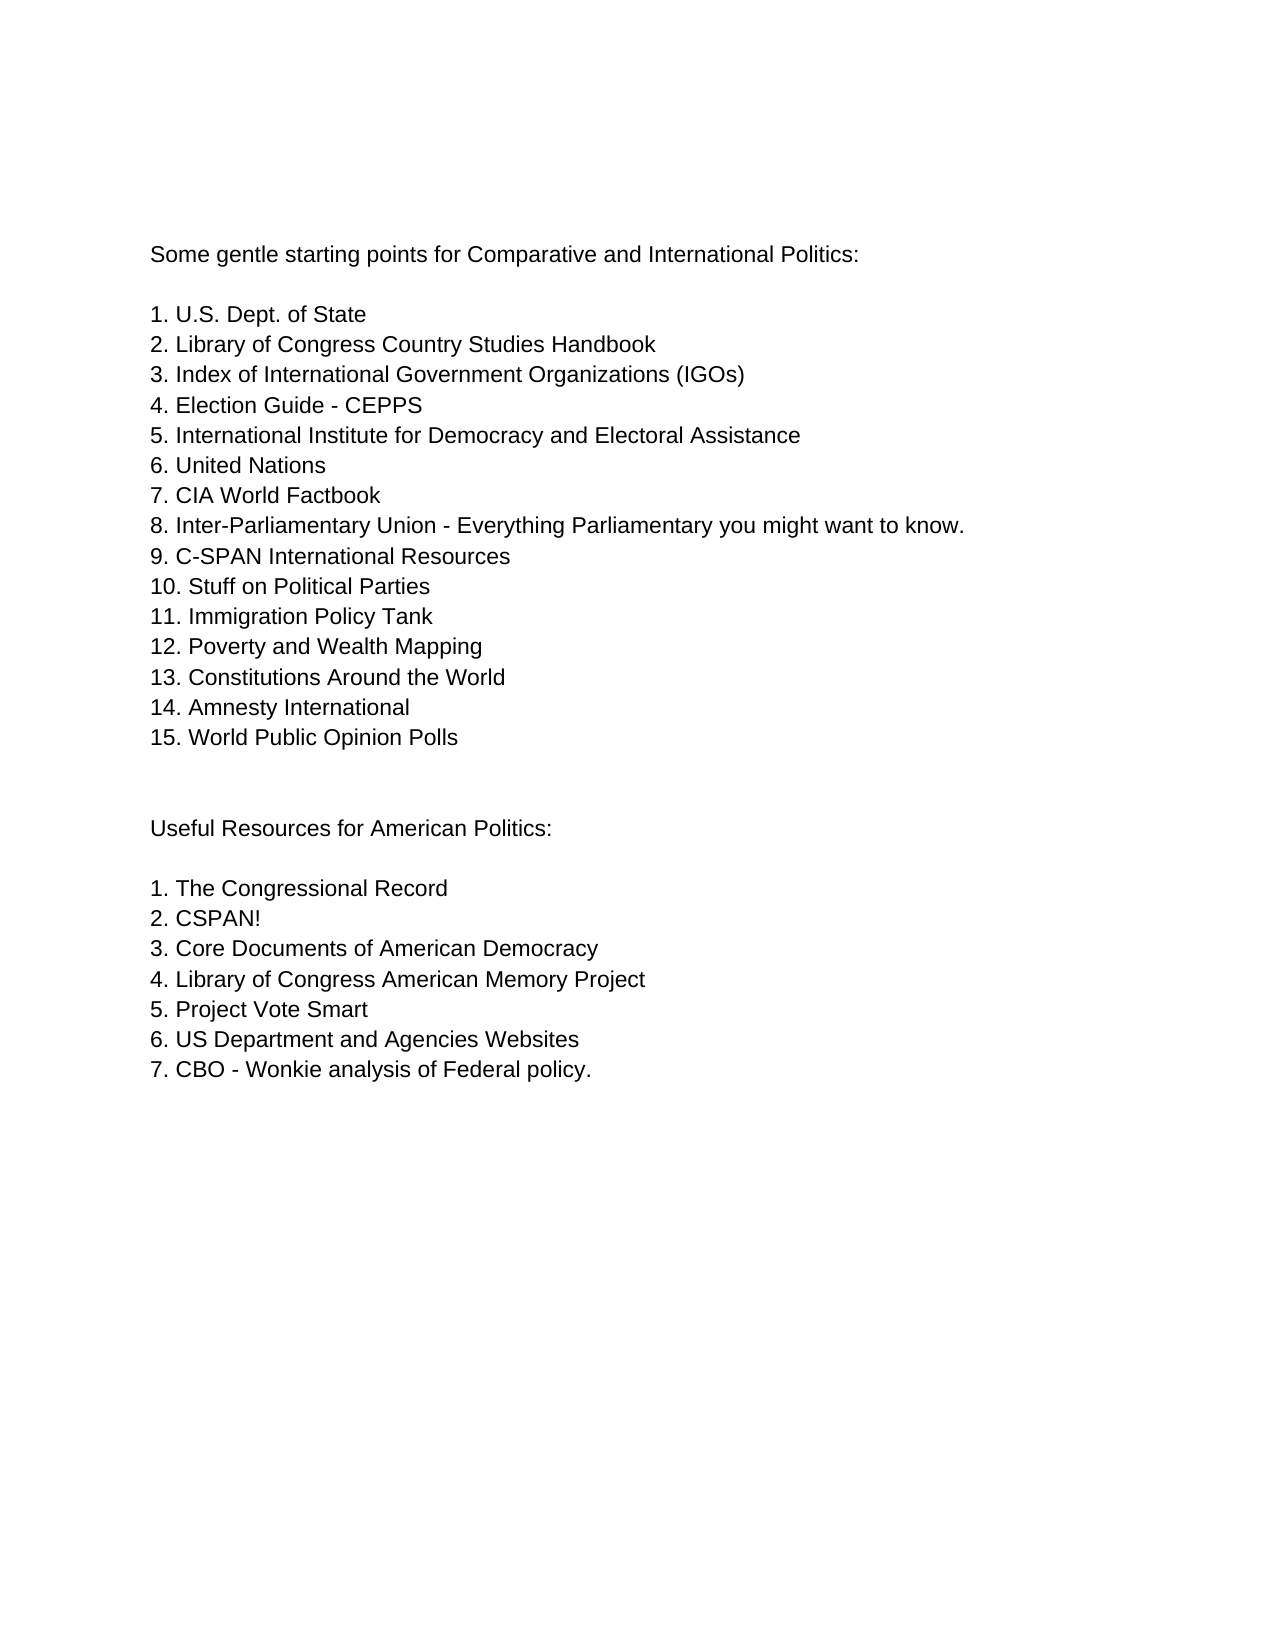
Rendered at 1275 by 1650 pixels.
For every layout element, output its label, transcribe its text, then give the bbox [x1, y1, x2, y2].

text 5. International Institute for Democracy and Electoral Assistance [150, 422, 1125, 448]
text 1. The Congressional Record [150, 875, 1125, 901]
text 9. C-SPAN International Resources [150, 543, 1125, 569]
text Some gentle starting points for Comparative and International Politics: [150, 241, 1125, 267]
text 1. U.S. Dept. of State [150, 301, 1125, 327]
text 11. Immigration Policy Tank [150, 603, 1125, 629]
text 4. Library of Congress American Memory Project [150, 966, 1125, 992]
text 3. Index of International Government Organizations (IGOs) [150, 361, 1125, 388]
text 5. Project Vote Smart [150, 996, 1125, 1022]
text 6. US Department and Agencies Websites [150, 1026, 1125, 1052]
text 6. United Nations [150, 452, 1125, 478]
text 13. Constitutions Around the World [150, 663, 1125, 690]
text 3. Core Documents of American Democracy [150, 935, 1125, 962]
text 2. Library of Congress Country Studies Handbook [150, 331, 1125, 358]
text 10. Stuff on Political Parties [150, 573, 1125, 599]
text 4. Election Guide - CEPPS [150, 392, 1125, 418]
text 7. CBO - Wonkie analysis of Federal policy. [150, 1056, 1125, 1083]
text 8. Inter-Parliamentary Union - Everything Parliamentary you might want to know. [150, 512, 1125, 539]
text 7. CIA World Factbook [150, 482, 1125, 509]
text 2. CSPAN! [150, 905, 1125, 932]
text 14. Amnesty International [150, 694, 1125, 720]
text 15. World Public Opinion Polls [150, 724, 1125, 750]
text 12. Poverty and Wealth Mapping [150, 633, 1125, 660]
text Useful Resources for American Politics: [150, 814, 1125, 841]
